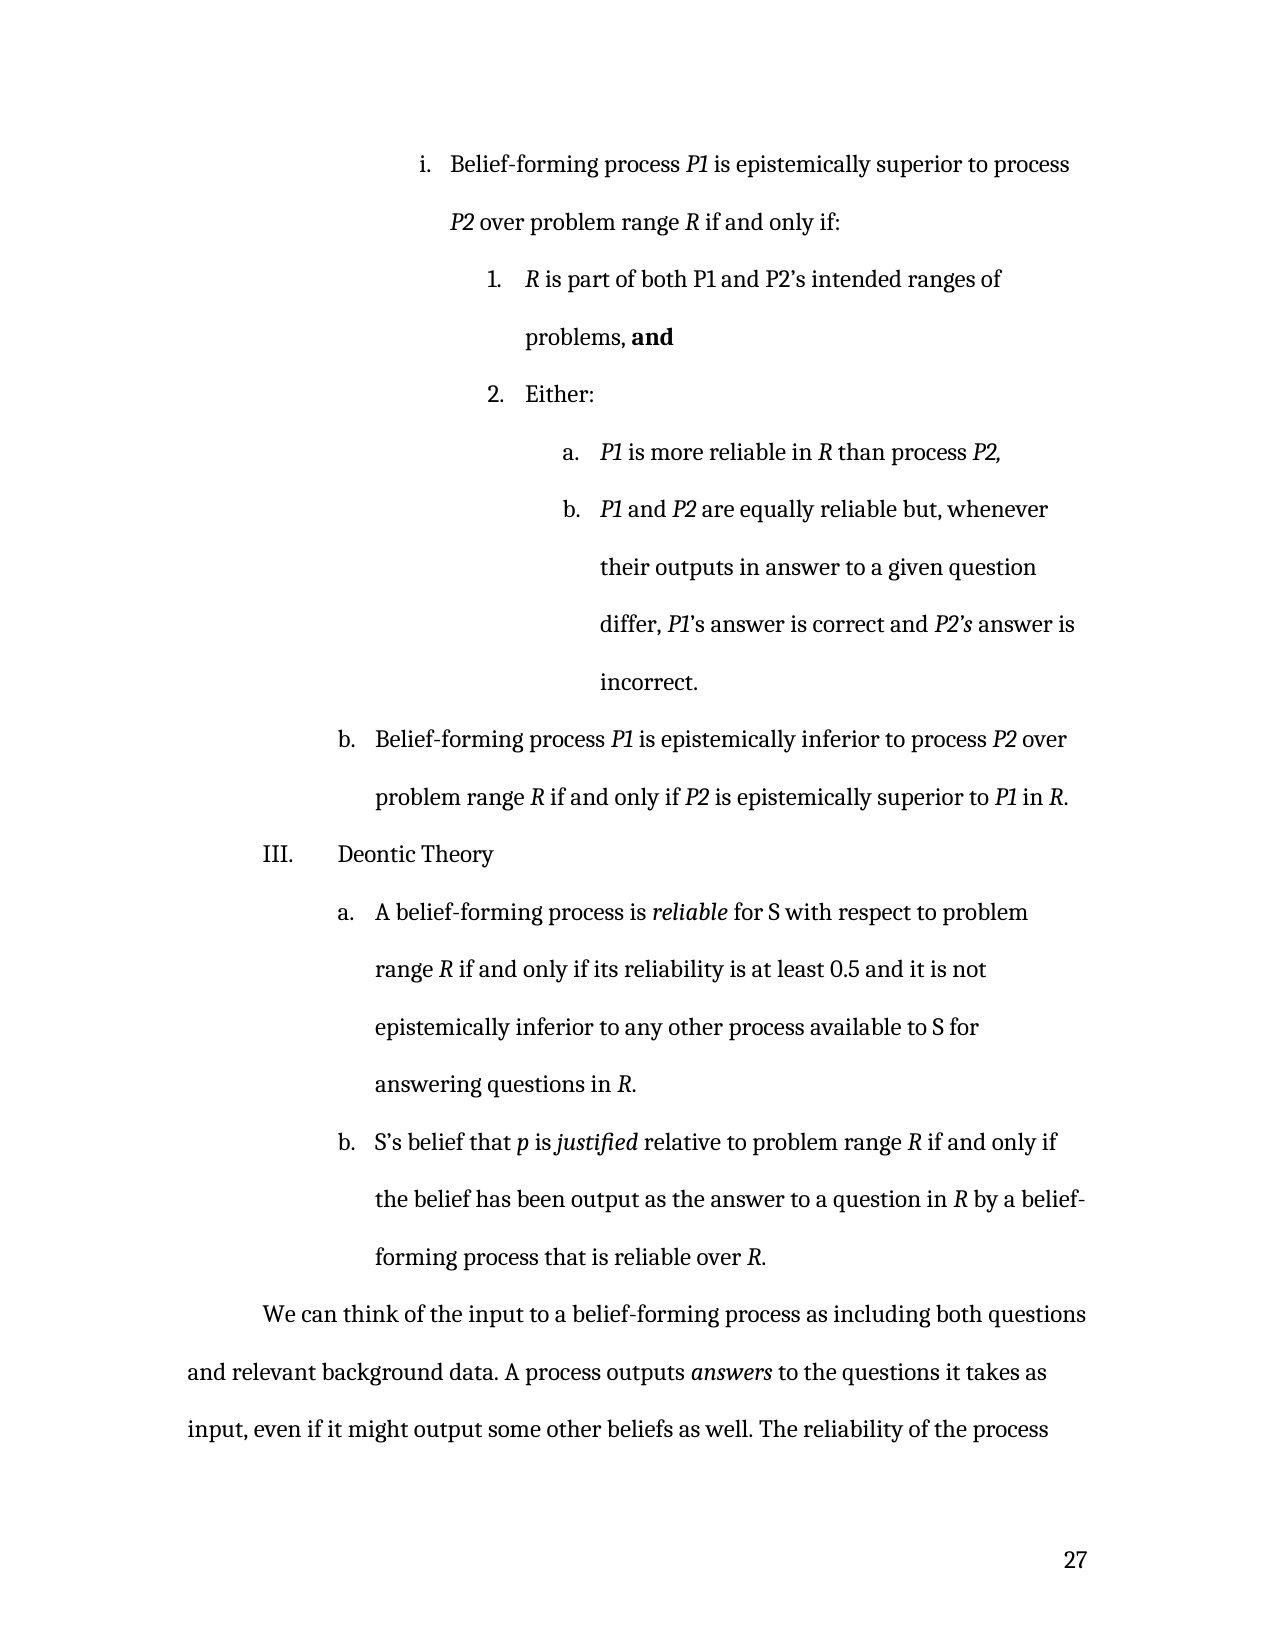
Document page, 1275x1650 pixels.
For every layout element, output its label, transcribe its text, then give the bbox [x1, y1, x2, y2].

list R is part of both P1 and P2’s intended ranges of problems, and [487, 265, 1087, 351]
list Deontic Theory [262, 840, 1087, 869]
list P1 is more reliable in R than process P2, [562, 437, 1087, 466]
list Belief-forming process P1 is epistemically superior to process P2 over problem range R if and only if: [431, 150, 1087, 236]
list A belief-forming process is reliable for S with respect to problem range R if and only if its reliability is at least 0.5 and it is not epistemically inferior to any other process available to S for answering questions in R. [337, 897, 1087, 1099]
list Either: [487, 380, 1087, 409]
list P1 and P2 are equally reliable but, whenever their outputs in answer to a given question differ, P1’s answer is correct and P2’s answer is incorrect. [562, 495, 1087, 696]
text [187, 1300, 1087, 1444]
list S’s belief that p is justified relative to problem range R if and only if the belief has been output as the answer to a question in R by a belief-forming process that is reliable over R. [337, 1127, 1087, 1271]
list Belief-forming process P1 is epistemically inferior to process P2 over problem range R if and only if P2 is epistemically superior to P1 in R. [337, 725, 1087, 811]
